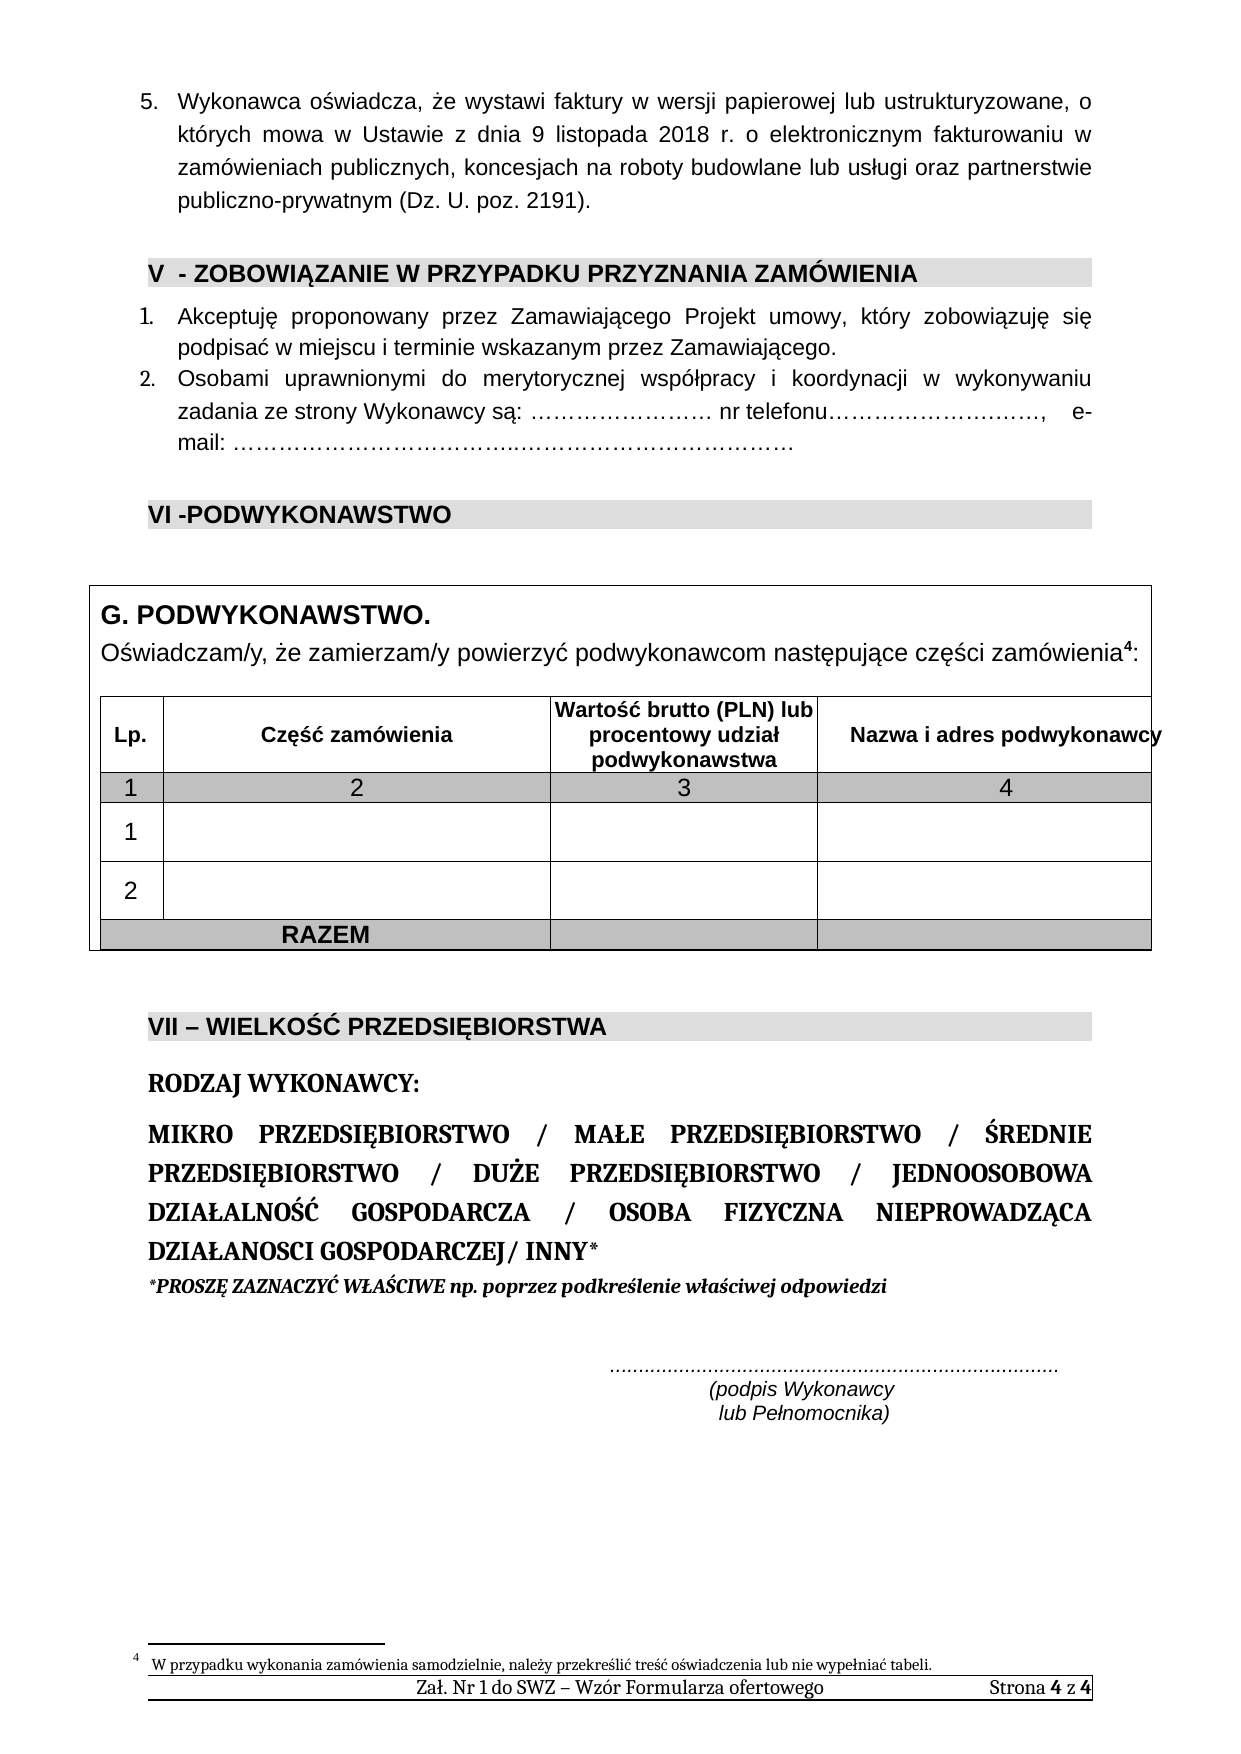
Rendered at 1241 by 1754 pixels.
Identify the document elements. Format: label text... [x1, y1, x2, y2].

table_header G. PODWYKONAWSTWO. Oświadczam/y, że zamierzam/y powierzyć podwykonawcom następujące części zamówienia: [90, 586, 1151, 950]
text MIKRO PRZEDSIĘBIORSTWO / MAŁE PRZEDSIĘBIORSTWO / ŚREDNIE PRZEDSIĘBIORSTWO / DUŻE PRZEDSIĘBIORSTWO / JEDNOOSOBOWA DZIAŁALNOŚĆ GOSPODARCZA / OSOBA FIZYCZNA NIEPROWADZĄCA DZIAŁANOSCI GOSPODARCZEJ/ INNY* [148, 1119, 1092, 1267]
list Osobami uprawnionymi do merytorycznej współpracy i koordynacji w wykonywaniu zadania ze strony Wykonawcy są: …………………… nr telefonu………………….……, e-mail: ………………………………..……………………………… [140, 364, 1092, 455]
text RODZAJ WYKONAWCY: [148, 1068, 1092, 1099]
text VI -PODWYKONAWSTWO [148, 500, 1092, 529]
list Wykonawca oświadcza, że wystawi faktury w wersji papierowej lub ustrukturyzowane, o których mowa w Ustawie z dnia 9 listopada 2018 r. o elektronicznym fakturowaniu w zamówieniach publicznych, koncesjach na roboty budowlane lub usługi oraz partnerstwie publiczno-prywatnym (Dz. U. poz. 2191). [140, 88, 1092, 213]
text *PROSZĘ ZAZNACZYĆ WŁAŚCIWE np. poprzez podkreślenie właściwej odpowiedzi [148, 1274, 1092, 1298]
text VII – WIELKOŚĆ PRZEDSIĘBIORSTWA [148, 1012, 1092, 1041]
text (podpis Wykonawcy lub Pełnomocnika) [516, 1377, 1092, 1425]
text .............................................................................. [516, 1353, 1092, 1377]
text V - ZOBOWIĄZANIE W PRZYPADKU PRZYZNANIA ZAMÓWIENIA [148, 258, 1092, 287]
list Akceptuję proponowany przez Zamawiającego Projekt umowy, który zobowiązuję się podpisać w miejscu i terminie wskazanym przez Zamawiającego. [140, 302, 1092, 361]
